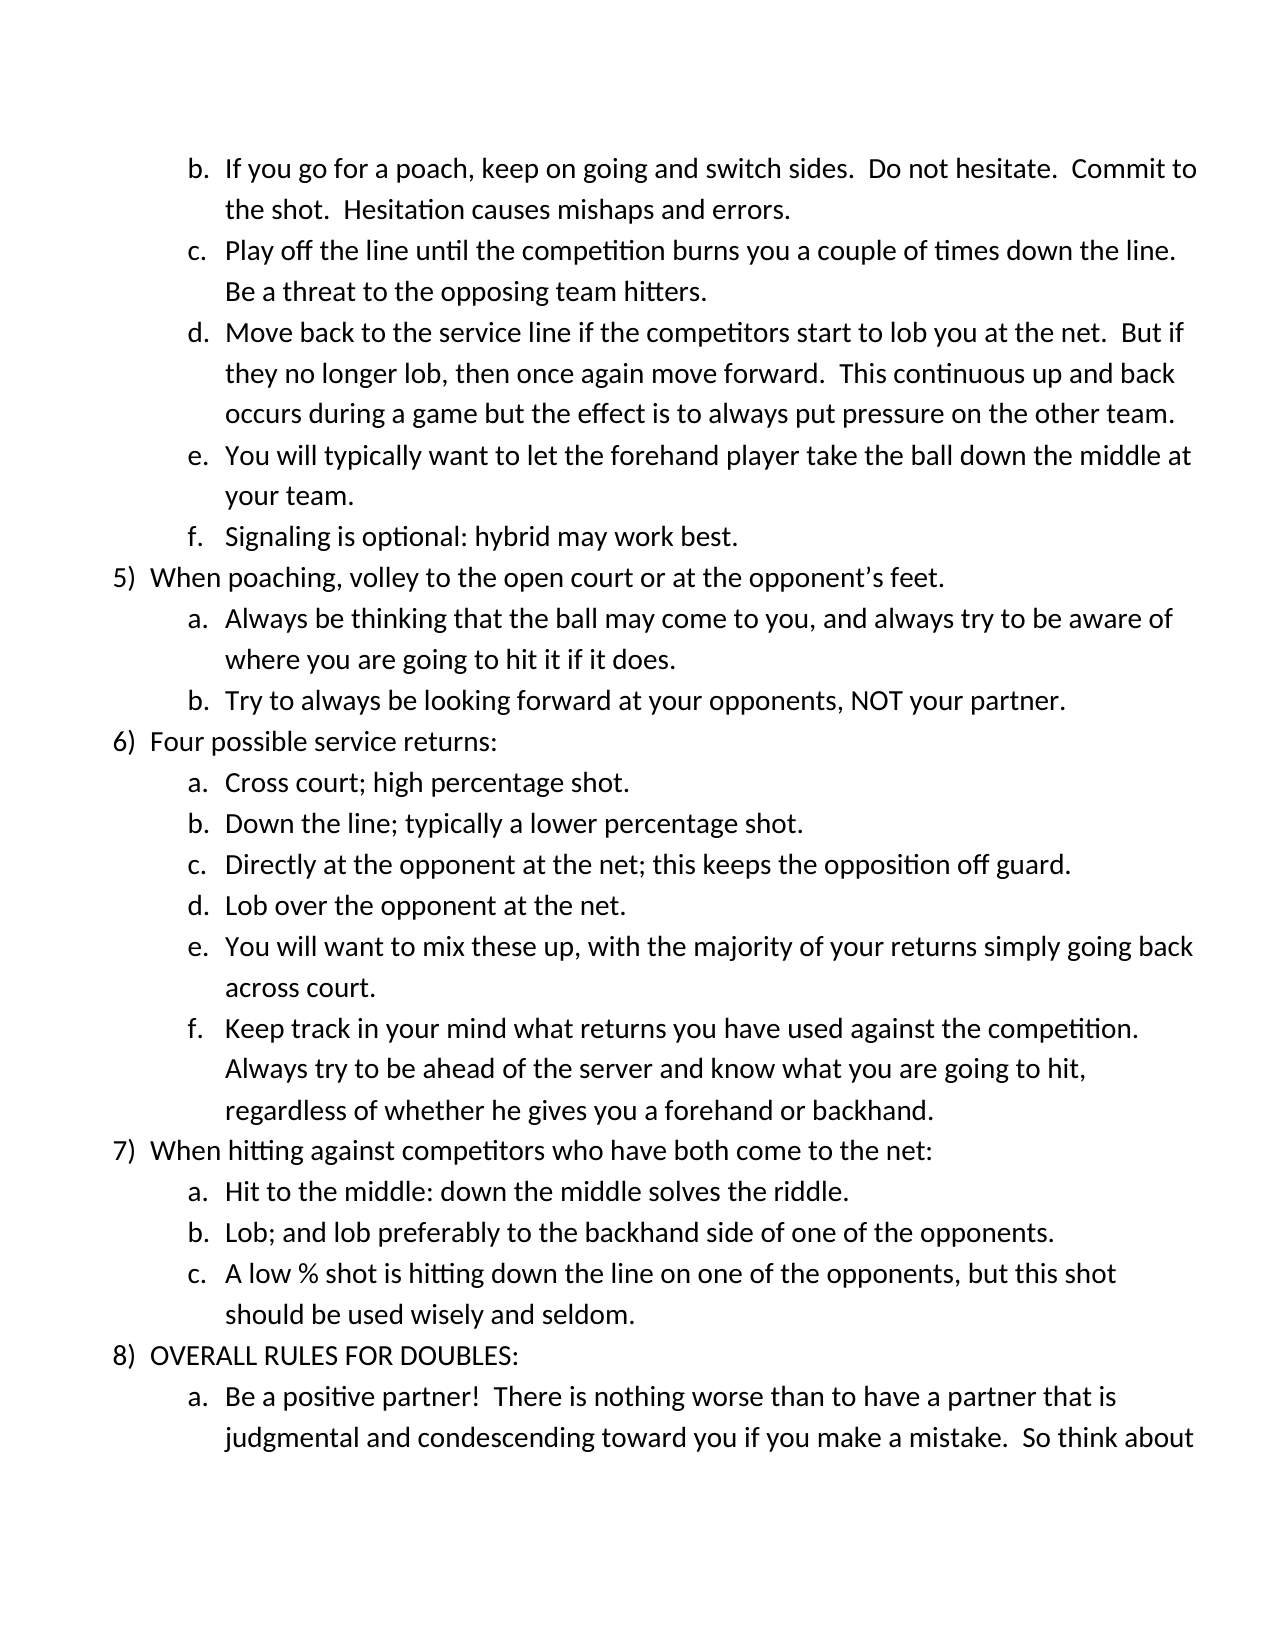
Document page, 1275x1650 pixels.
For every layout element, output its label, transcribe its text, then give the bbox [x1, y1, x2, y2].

list Four possible service returns: [112, 723, 1200, 759]
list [187, 1378, 1200, 1455]
list OVERALL RULES FOR DOUBLES: [112, 1337, 1200, 1373]
list Always be thinking that the ball may come to you, and always try to be aware of where you are going to hit it if it does. [187, 600, 1200, 677]
list Move back to the service line if the competitors start to lob you at the net. But if they no longer lob, then once again move forward. This continuous up and back occurs during a game but the effect is to always put pressure on the other team. [187, 314, 1200, 431]
list Cross court; high percentage shot. [187, 764, 1200, 800]
list A low % shot is hitting down the line on one of the opponents, but this shot should be used wisely and seldom. [187, 1255, 1200, 1332]
list Signaling is optional: hybrid may work best. [187, 518, 1200, 554]
list Lob; and lob preferably to the backhand side of one of the opponents. [187, 1214, 1200, 1250]
list If you go for a poach, keep on going and switch sides. Do not hesitate. Commit to the shot. Hesitation causes mishaps and errors. [187, 150, 1200, 227]
list Try to always be looking forward at your opponents, NOT your partner. [187, 682, 1200, 718]
list When hitting against competitors who have both come to the net: [112, 1132, 1200, 1168]
list Lob over the opponent at the net. [187, 887, 1200, 922]
list Keep track in your mind what returns you have used against the competition. Always try to be ahead of the server and know what you are going to hit, regardless of whether he gives you a forehand or backhand. [187, 1010, 1200, 1127]
list You will typically want to let the forehand player take the ball down the middle at your team. [187, 437, 1200, 513]
list When poaching, volley to the open court or at the opponent’s feet. [112, 559, 1200, 595]
list Hit to the middle: down the middle solves the riddle. [187, 1173, 1200, 1209]
list You will want to mix these up, with the majority of your returns simply going back across court. [187, 928, 1200, 1004]
list Play off the line until the competition burns you a couple of times down the line. Be a threat to the opposing team hitters. [187, 232, 1200, 308]
list Directly at the opponent at the net; this keeps the opposition off guard. [187, 846, 1200, 882]
list Down the line; typically a lower percentage shot. [187, 805, 1200, 841]
